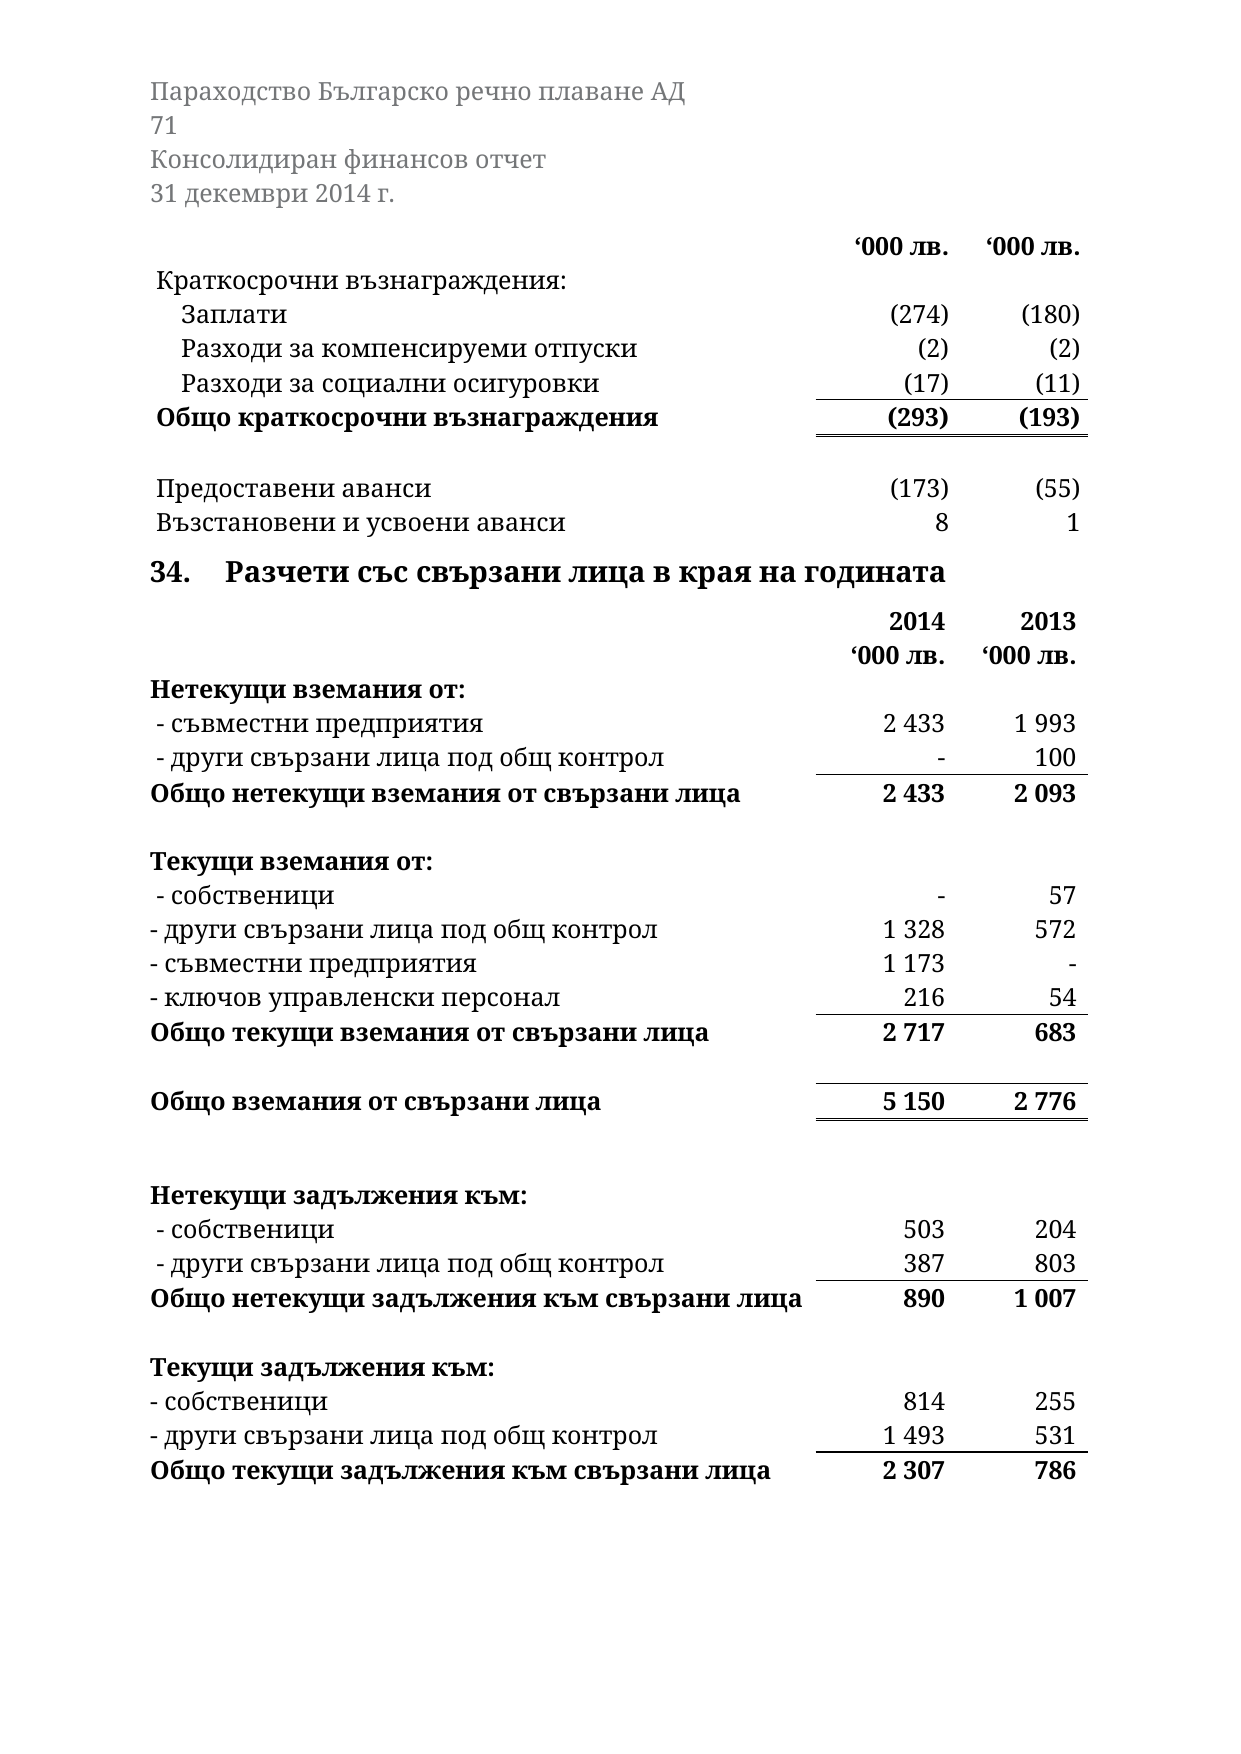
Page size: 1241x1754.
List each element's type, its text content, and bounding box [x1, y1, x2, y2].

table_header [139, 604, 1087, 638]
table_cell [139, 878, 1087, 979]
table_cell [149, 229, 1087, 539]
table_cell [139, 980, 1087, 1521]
subtitle Разчети със свързани лица в края на годината [150, 552, 1090, 591]
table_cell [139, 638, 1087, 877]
